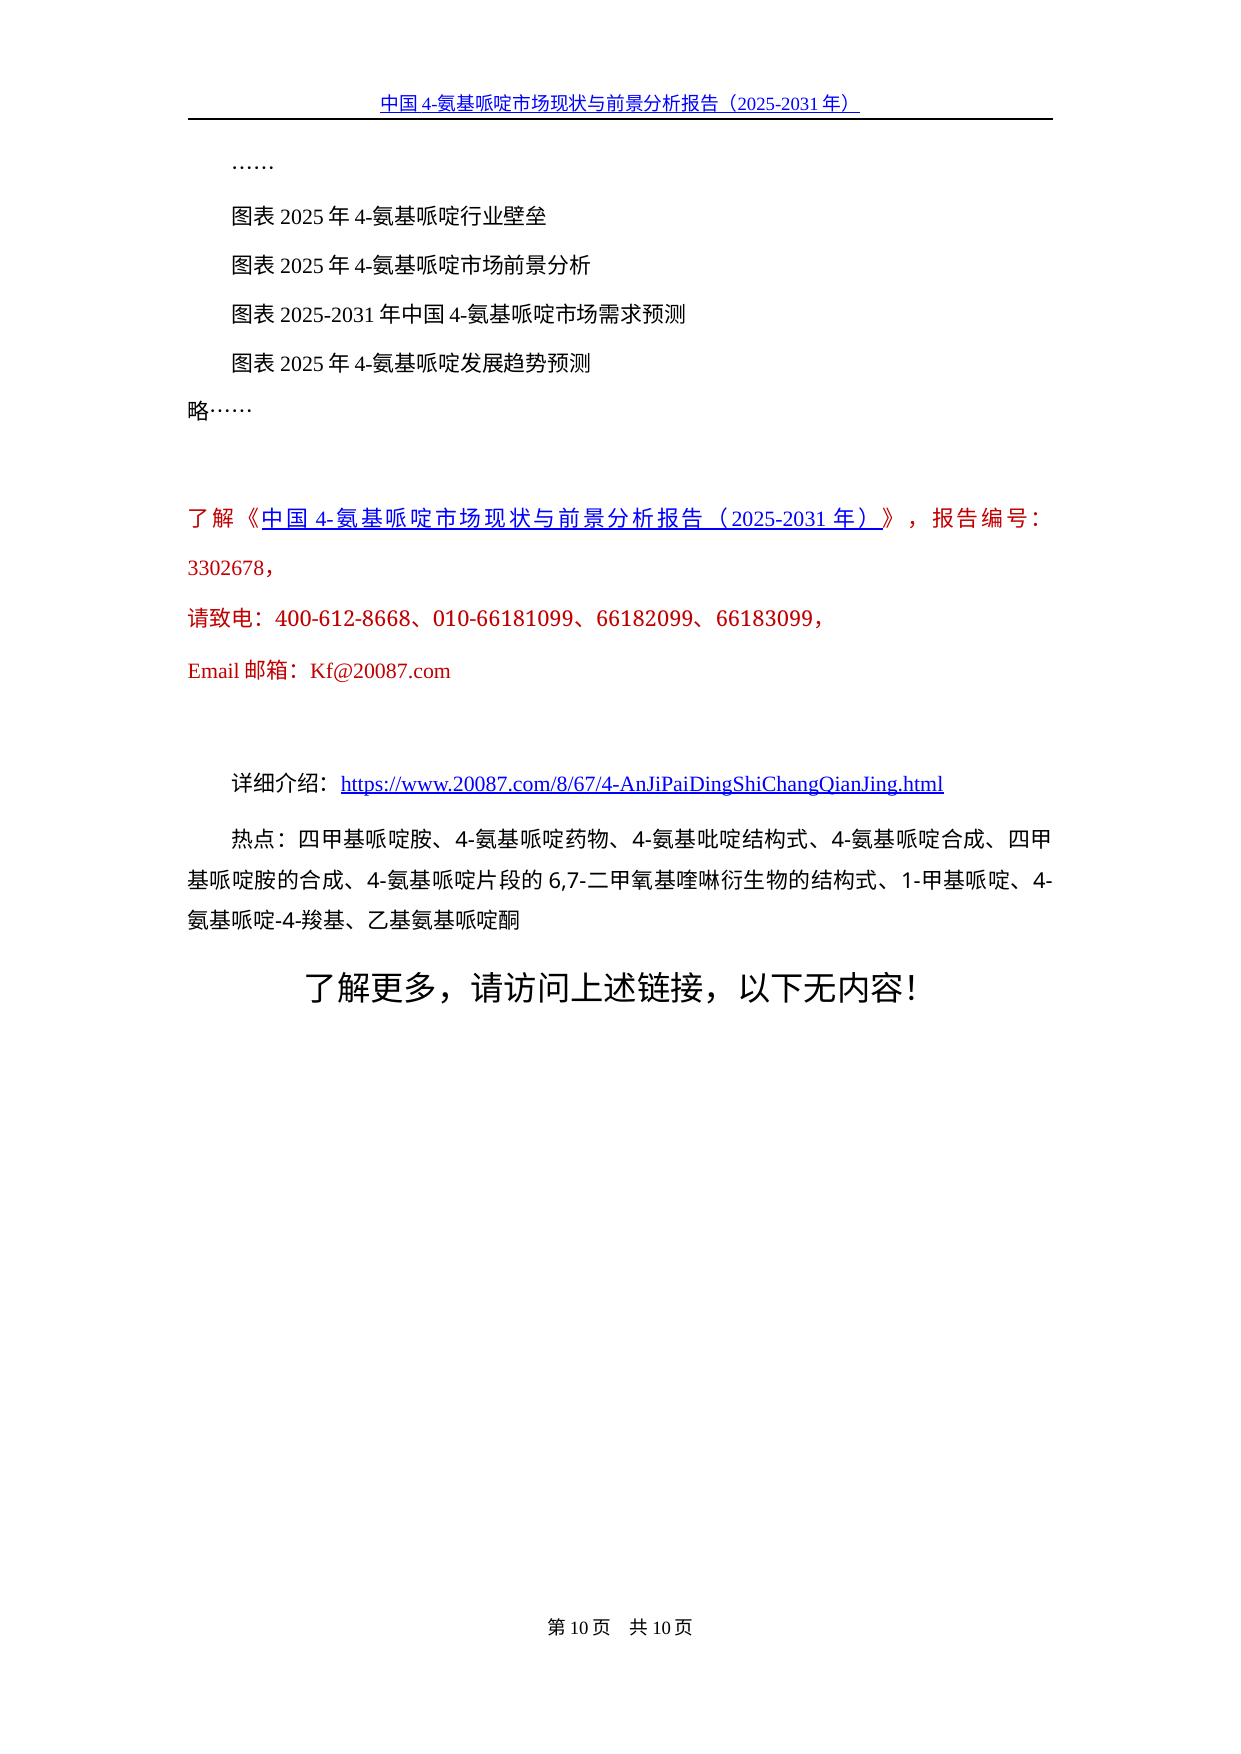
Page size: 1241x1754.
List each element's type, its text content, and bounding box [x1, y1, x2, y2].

title 了解更多，请访问上述链接，以下无内容！ [187, 953, 1053, 1018]
text 详细介绍：https://www.20087.com/8/67/4-AnJiPaiDingShiChangQianJing.html [187, 765, 1053, 798]
text 热点：四甲基哌啶胺、4-氨基哌啶药物、4-氨基吡啶结构式、4-氨基哌啶合成、四甲基哌啶胺的合成、4-氨基哌啶片段的6,7-二甲氧基喹啉衍生物的结构式、1-甲基哌啶、4-氨基哌啶-4-羧基、乙基氨基哌啶酮 [187, 822, 1053, 936]
text Email邮箱：Kf@20087.com [187, 652, 1053, 685]
text 了解《中国4-氨基哌啶市场现状与前景分析报告（2025-2031年）》，报告编号：3302678， [187, 500, 1053, 582]
text 请致电：400-612-8668、010-66181099、66182099、66183099， [187, 601, 1053, 633]
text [187, 150, 1053, 426]
